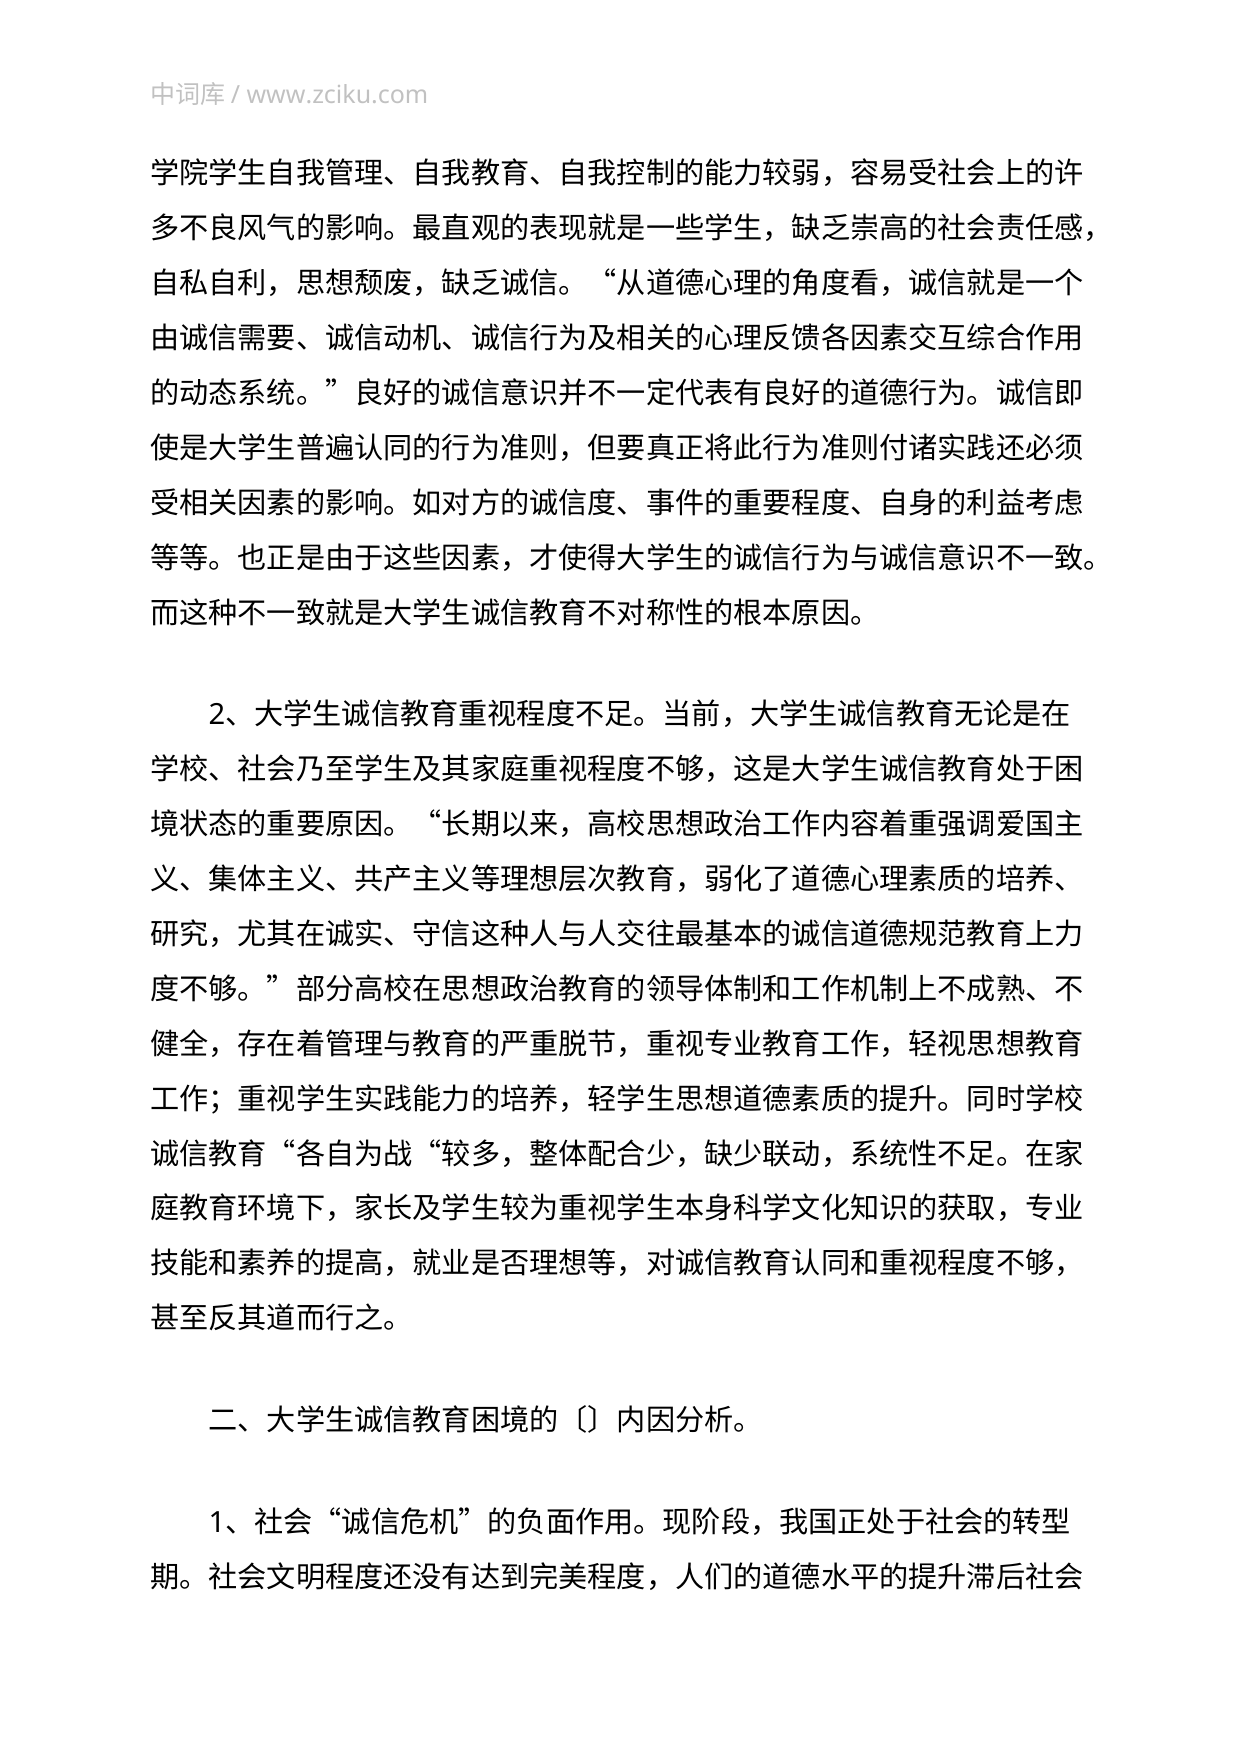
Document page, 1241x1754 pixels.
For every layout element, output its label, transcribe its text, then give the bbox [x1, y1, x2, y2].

text 二、大学生诚信教育困境的〔〕内因分析。 [150, 1397, 1090, 1439]
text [150, 150, 1090, 631]
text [150, 1498, 1090, 1596]
text 2、大学生诚信教育重视程度不足。当前，大学生诚信教育无论是在学校、社会乃至学生及其家庭重视程度不够，这是大学生诚信教育处于困境状态的重要原因。“长期以来，高校思想政治工作内容着重强调爱国主义、集体主义、共产主义等理想层次教育，弱化了道德心理素质的培养、研究，尤其在诚实、守信这种人与人交往最基本的诚信道德规范教育上力度不够。”部分高校在思想政治教育的领导体制和工作机制上不成熟、不健全，存在着管理与教育的严重脱节，重视专业教育工作，轻视思想教育工作；重视学生实践能力的培养，轻学生思想道德素质的提升。同时学校诚信教育“各自为战“较多，整体配合少，缺少联动，系统性不足。在家庭教育环境下，家长及学生较为重视学生本身科学文化知识的获取，专业技能和素养的提高，就业是否理想等，对诚信教育认同和重视程度不够，甚至反其道而行之。 [150, 691, 1090, 1337]
